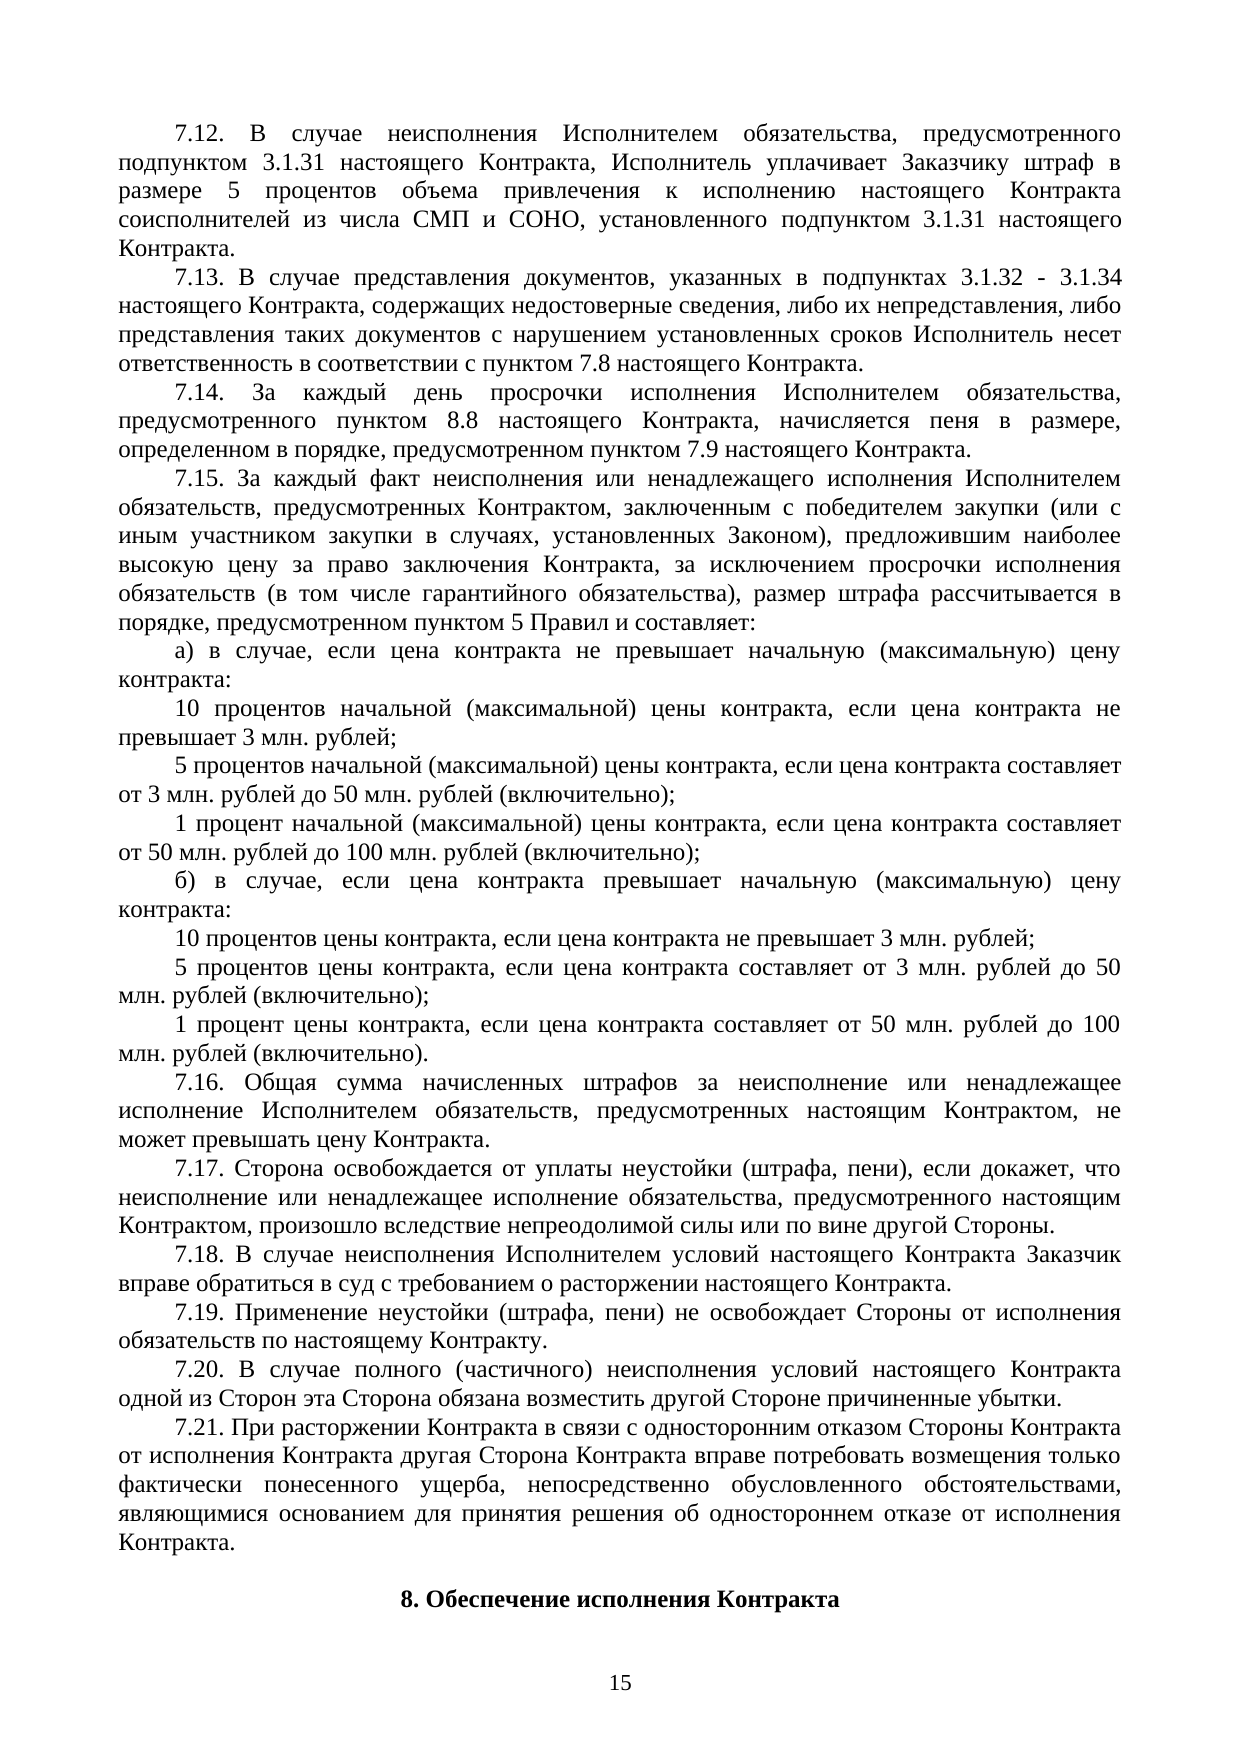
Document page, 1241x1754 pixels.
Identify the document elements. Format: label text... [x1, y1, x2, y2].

text 10 процентов цены контракта, если цена контракта не превышает 3 млн. рублей; [118, 923, 1122, 952]
text б) в случае, если цена контракта превышает начальную (максимальную) цену контракта: [118, 866, 1122, 923]
text 5 процентов начальной (максимальной) цены контракта, если цена контракта составляет от 3 млн. рублей до 50 млн. рублей (включительно); [118, 751, 1122, 808]
text 7.21. При расторжении Контракта в связи с односторонним отказом Стороны Контракта от исполнения Контракта другая Сторона Контракта вправе потребовать возмещения только фактически понесенного ущерба, непосредственно обусловленного обстоятельствами, являющимися основанием для принятия решения об одностороннем отказе от исполнения Контракта. [118, 1412, 1122, 1556]
text 7.17. Сторона освобождается от уплаты неустойки (штрафа, пени), если докажет, что неисполнение или ненадлежащее исполнение обязательства, предусмотренного настоящим Контрактом, произошло вследствие непреодолимой силы или по вине другой Стороны. [118, 1153, 1122, 1239]
text 7.16. Общая сумма начисленных штрафов за неисполнение или ненадлежащее исполнение Исполнителем обязательств, предусмотренных настоящим Контрактом, не может превышать цену Контракта. [118, 1067, 1122, 1153]
text 1 процент цены контракта, если цена контракта составляет от 50 млн. рублей до 100 млн. рублей (включительно). [118, 1009, 1122, 1067]
text а) в случае, если цена контракта не превышает начальную (максимальную) цену контракта: [118, 636, 1122, 693]
text 7.12. В случае неисполнения Исполнителем обязательства, предусмотренного подпунктом 3.1.31 настоящего Контракта, Исполнитель уплачивает Заказчику штраф в размере 5 процентов объема привлечения к исполнению настоящего Контракта соисполнителей из числа СМП и СОНО, установленного подпунктом 3.1.31 настоящего Контракта. [118, 118, 1122, 262]
text 7.15. За каждый факт неисполнения или ненадлежащего исполнения Исполнителем обязательств, предусмотренных Контрактом, заключенным с победителем закупки (или с иным участником закупки в случаях, установленных Законом), предложившим наиболее высокую цену за право заключения Контракта, за исключением просрочки исполнения обязательств (в том числе гарантийного обязательства), размер штрафа рассчитывается в порядке, предусмотренном пунктом 5 Правил и составляет: [118, 463, 1122, 636]
text 5 процентов цены контракта, если цена контракта составляет от 3 млн. рублей до 50 млн. рублей (включительно); [118, 952, 1122, 1009]
text 8. Обеспечение исполнения Контракта [118, 1584, 1122, 1613]
text 7.20. В случае полного (частичного) неисполнения условий настоящего Контракта одной из Сторон эта Сторона обязана возместить другой Стороне причиненные убытки. [118, 1354, 1122, 1412]
text 1 процент начальной (максимальной) цены контракта, если цена контракта составляет от 50 млн. рублей до 100 млн. рублей (включительно); [118, 808, 1122, 866]
text 7.18. В случае неисполнения Исполнителем условий настоящего Контракта Заказчик вправе обратиться в суд с требованием о расторжении настоящего Контракта. [118, 1239, 1122, 1297]
text 7.13. В случае представления документов, указанных в подпунктах 3.1.32 - 3.1.34 настоящего Контракта, содержащих недостоверные сведения, либо их непредставления, либо представления таких документов с нарушением установленных сроков Исполнитель несет ответственность в соответствии с пунктом 7.8 настоящего Контракта. [118, 262, 1122, 377]
text 10 процентов начальной (максимальной) цены контракта, если цена контракта не превышает 3 млн. рублей; [118, 693, 1122, 751]
text 7.14. За каждый день просрочки исполнения Исполнителем обязательства, предусмотренного пунктом 8.8 настоящего Контракта, начисляется пеня в размере, определенном в порядке, предусмотренном пунктом 7.9 настоящего Контракта. [118, 377, 1122, 463]
text 7.19. Применение неустойки (штрафа, пени) не освобождает Стороны от исполнения обязательств по настоящему Контракту. [118, 1297, 1122, 1354]
